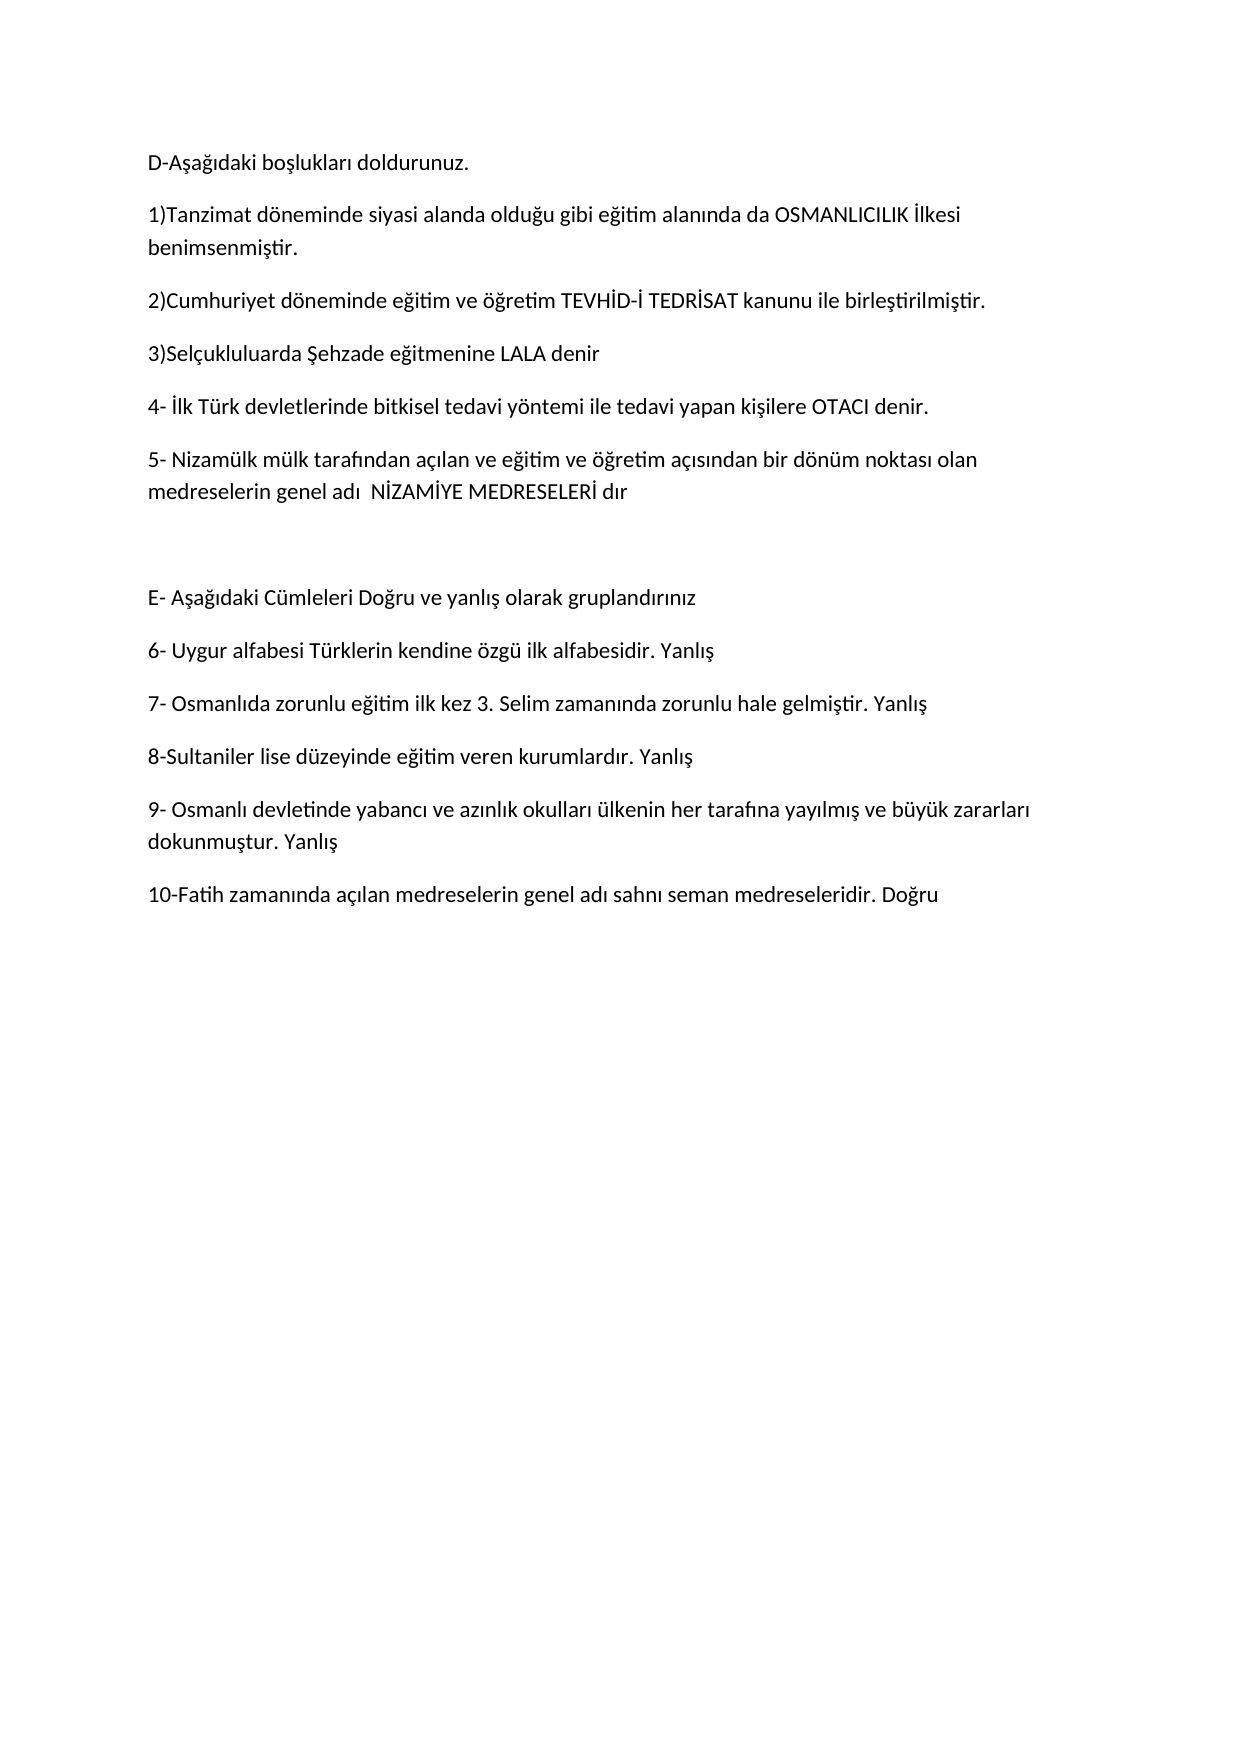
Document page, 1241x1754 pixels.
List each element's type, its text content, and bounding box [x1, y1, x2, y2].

text 4- İlk Türk devletlerinde bitkisel tedavi yöntemi ile tedavi yapan kişilere OTACI denir. [148, 392, 1093, 420]
text 8-Sultaniler lise düzeyinde eğitim veren kurumlardır. Yanlış [148, 742, 1093, 770]
text 9- Osmanlı devletinde yabancı ve azınlık okulları ülkenin her tarafına yayılmış ve büyük zararları dokunmuştur. Yanlış [148, 795, 1093, 855]
text 6- Uygur alfabesi Türklerin kendine özgü ilk alfabesidir. Yanlış [148, 636, 1093, 664]
text 10-Fatih zamanında açılan medreselerin genel adı sahnı seman medreseleridir. Doğru [148, 880, 1093, 908]
text D-Aşağıdaki boşlukları doldurunuz. [148, 148, 1093, 176]
text 3)Selçukluluarda Şehzade eğitmenine LALA denir [148, 339, 1093, 367]
text 7- Osmanlıda zorunlu eğitim ilk kez 3. Selim zamanında zorunlu hale gelmiştir. Yanlış [148, 689, 1093, 717]
text 2)Cumhuriyet döneminde eğitim ve öğretim TEVHİD-İ TEDRİSAT kanunu ile birleştirilmiştir. [148, 286, 1093, 314]
text 1)Tanzimat döneminde siyasi alanda olduğu gibi eğitim alanında da OSMANLICILIK İlkesi benimsenmiştir. [148, 201, 1093, 261]
text E- Aşağıdaki Cümleleri Doğru ve yanlış olarak gruplandırınız [148, 583, 1093, 611]
text 5- Nizamülk mülk tarafından açılan ve eğitim ve öğretim açısından bir dönüm noktası olan medreselerin genel adı NİZAMİYE MEDRESELERİ dır [148, 445, 1093, 505]
